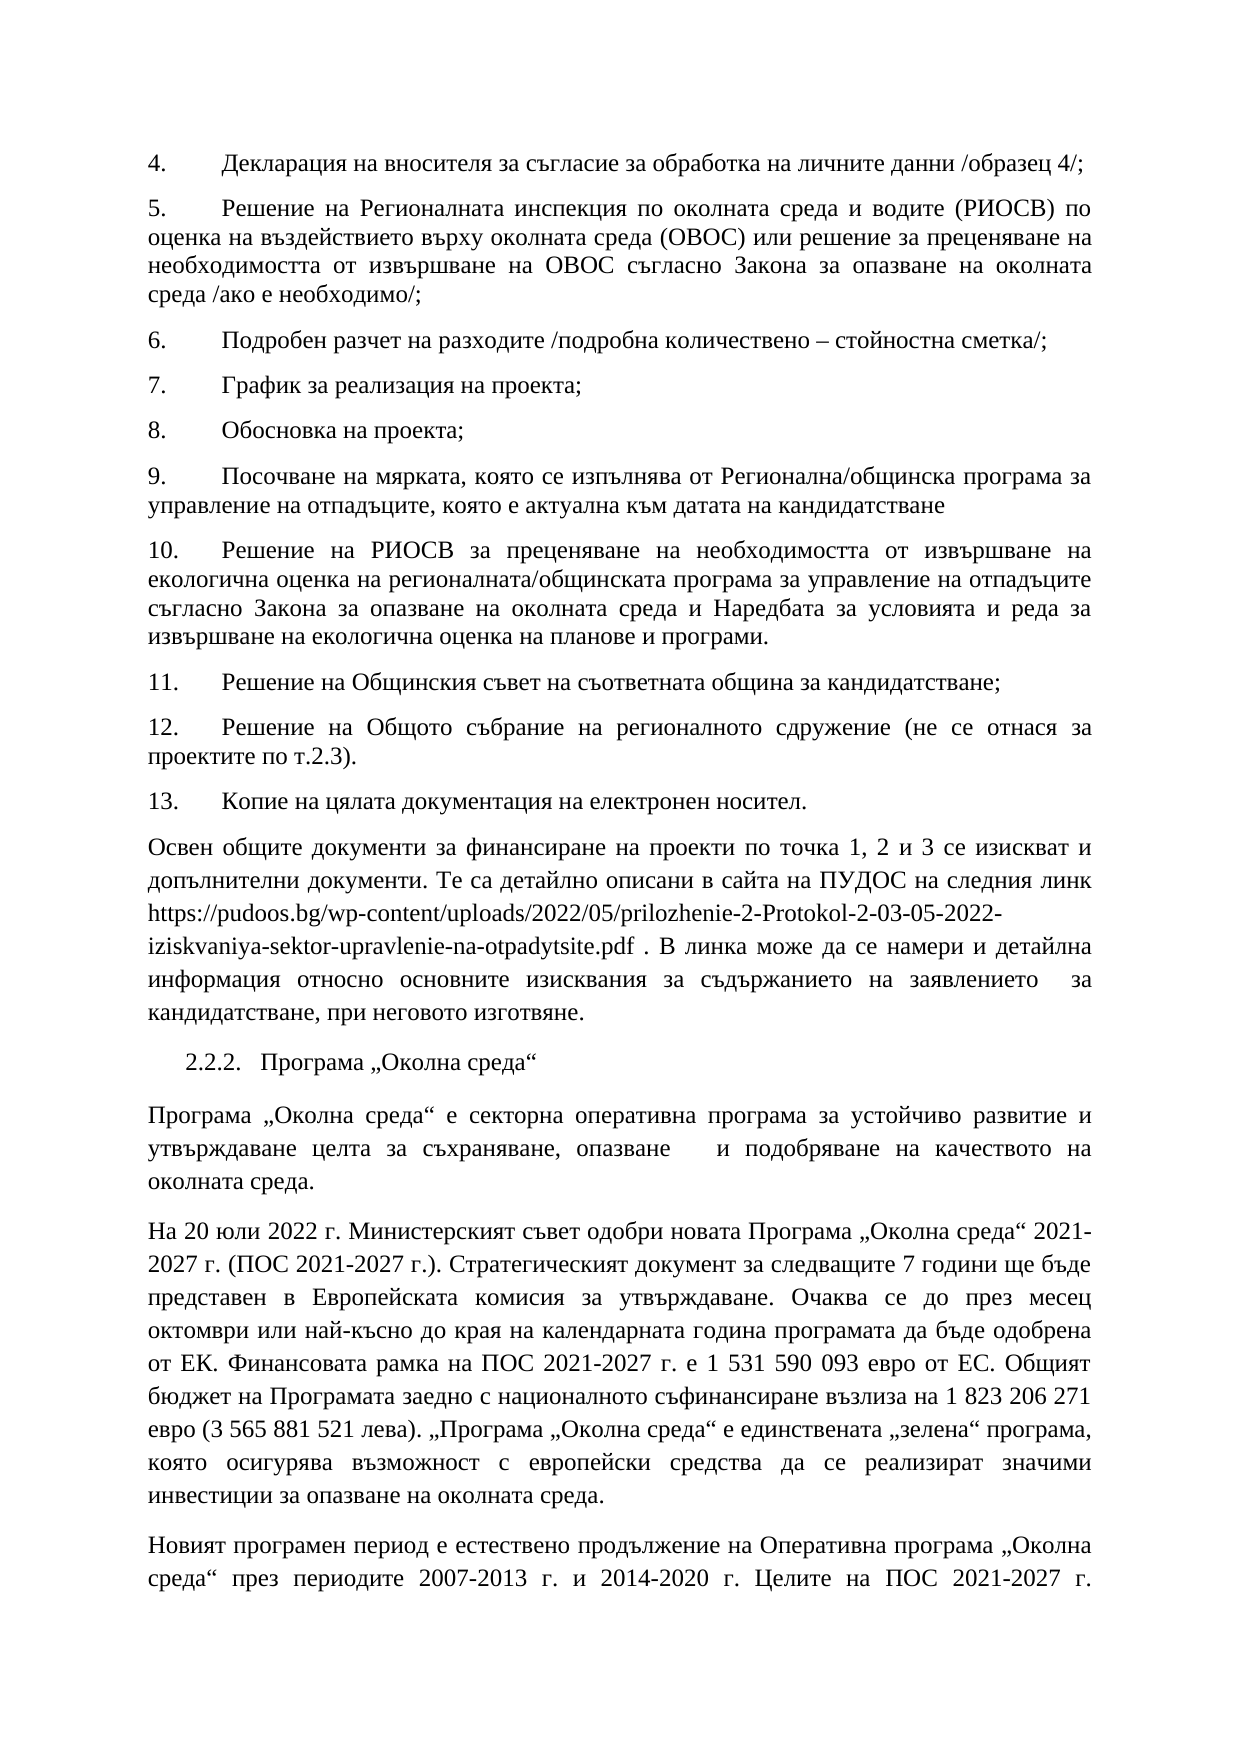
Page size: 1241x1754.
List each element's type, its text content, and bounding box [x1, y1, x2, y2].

text Освен общите документи за финансиране на проекти по точка 1, 2 и 3 се изискват и допълнителни документи. Те са детайлно описани в сайта на ПУДОС на следния линк https://pudoos.bg/wp-content/uploads/2022/05/prilozhenie-2-Protokol-2-03-05-2022-iziskvaniya-sektor-upravlenie-na-otpadytsite.pdf . В линка може да се намери и детайлна информация относно основните изисквания за съдържанието на заявлението за кандидатстване, при неговото изготвяне. [148, 832, 1093, 1026]
text 13. Копие на цялата документация на електронен носител. [148, 786, 1093, 815]
text 8. Обосновка на проекта; [148, 416, 1093, 444]
text 11. Решение на Общинския съвет на съответната община за кандидатстване; [148, 667, 1093, 696]
text 7. График за реализация на проекта; [148, 370, 1093, 399]
text 6. Подробен разчет на разходите /подробна количествено – стойностна сметка/; [148, 325, 1093, 353]
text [148, 1530, 1093, 1592]
text Програма „Околна среда“ е секторна оперативна програма за устойчиво развитие и утвърждаване целта за съхраняване, опазване и подобряване на качеството на околната среда. [148, 1100, 1093, 1195]
text 9. Посочване на мярката, която се изпълнява от Регионална/общинска програма за управление на отпадъците, която е актуална към датата на кандидатстване [148, 461, 1093, 518]
text 12. Решение на Общото събрание на регионалното сдружение (не се отнася за проектите по т.2.3). [148, 712, 1093, 770]
text На 20 юли 2022 г. Министерският съвет одобри новата Програма „Околна среда“ 2021-2027 г. (ПОС 2021-2027 г.). Стратегическият документ за следващите 7 години ще бъде представен в Европейската комисия за утвърждаване. Очаква се до през месец октомври или най-късно до края на календарната година програмата да бъде одобрена от ЕК. Финансовата рамка на ПОС 2021-2027 г. е 1 531 590 093 евро от ЕС. Общият бюджет на Програмата заедно с националното съфинансиране възлиза на 1 823 206 271 евро (3 565 881 521 лева). „Програма „Околна среда“ е единствената „зелена“ програма, която осигурява възможност с европейски средства да се реализират значими инвестиции за опазване на околната среда. [148, 1216, 1093, 1509]
text 4. Декларация на вносителя за съгласие за обработка на личните данни /образец 4/; [148, 148, 1093, 176]
text 10. Решение на РИОСВ за преценяване на необходимостта от извършване на екологична оценка на регионалната/общинската програма за управление на отпадъците съгласно Закона за опазване на околната среда и Наредбата за условията и реда за извършване на екологична оценка на планове и програми. [148, 535, 1093, 650]
list Програма „Околна среда“ [185, 1047, 1093, 1075]
text 5. Решение на Регионалната инспекция по околната среда и водите (РИОСВ) по оценка на въздействието върху околната среда (ОВОС) или решение за преценяване на необходимостта от извършване на ОВОС съгласно Закона за опазване на околната среда /ако е необходимо/; [148, 193, 1093, 308]
